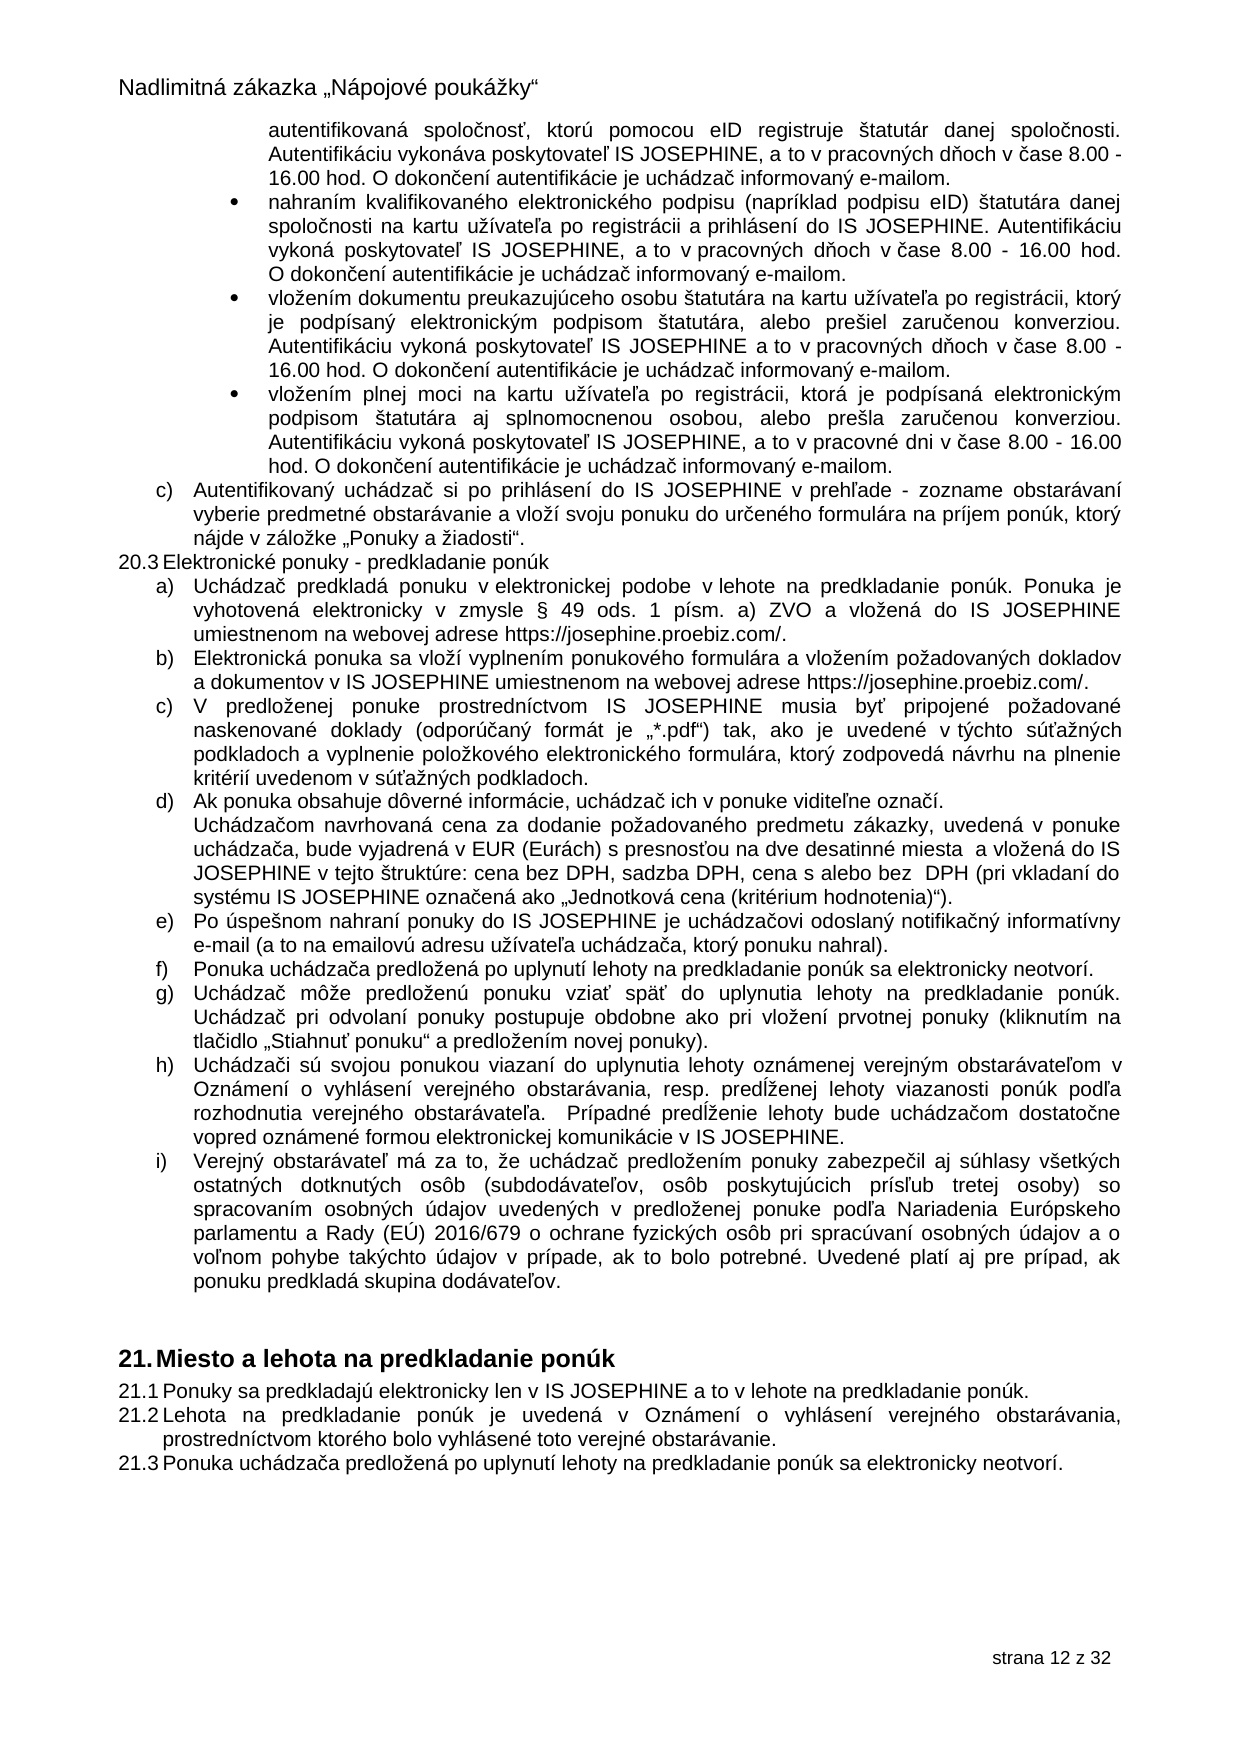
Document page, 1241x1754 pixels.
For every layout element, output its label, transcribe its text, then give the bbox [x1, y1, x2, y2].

list Po úspešnom nahraní ponuky do IS JOSEPHINE je uchádzačovi odoslaný notifikačný informatívny e-mail (a to na emailovú adresu užívateľa uchádzača, ktorý ponuku nahral). [156, 909, 1122, 957]
list V predloženej ponuke prostredníctvom IS JOSEPHINE musia byť pripojené požadované naskenované doklady (odporúčaný formát je „*.pdf“) tak, ako je uvedené v týchto súťažných podkladoch a vyplnenie položkového elektronického formulára, ktorý zodpovedá návrhu na plnenie kritérií uvedenom v súťažných podkladoch. [156, 693, 1122, 789]
list Ponuky sa predkladajú elektronicky len v IS JOSEPHINE a to v lehote na predkladanie ponúk. [118, 1379, 1122, 1403]
list Elektronická ponuka sa vloží vyplnením ponukového formulára a vložením požadovaných dokladov a dokumentov v IS JOSEPHINE umiestnenom na webovej adrese https://josephine.proebiz.com/. [156, 646, 1122, 693]
list Uchádzač predkladá ponuku v elektronickej podobe v lehote na predkladanie ponúk. Ponuka je vyhotovená elektronicky v zmysle § 49 ods. 1 písm. a) ZVO a vložená do IS JOSEPHINE umiestnenom na webovej adrese https://josephine.proebiz.com/. [156, 574, 1122, 646]
list Uchádzač môže predloženú ponuku vziať späť do uplynutia lehoty na predkladanie ponúk. Uchádzač pri odvolaní ponuky postupuje obdobne ako pri vložení prvotnej ponuky (kliknutím na tlačidlo „Stiahnuť ponuku“ a predložením novej ponuky). [156, 981, 1122, 1053]
list Elektronické ponuky - predkladanie ponúk [118, 550, 1122, 574]
list Ponuka uchádzača predložená po uplynutí lehoty na predkladanie ponúk sa elektronicky neotvorí. [118, 1451, 1122, 1474]
subtitle Miesto a lehota na predkladanie ponúk [118, 1344, 1122, 1372]
list vložením dokumentu preukazujúceho osobu štatutára na kartu užívateľa po registrácii, ktorý je podpísaný elektronickým podpisom štatutára, alebo prešiel zaručenou konverziou. Autentifikáciu vykoná poskytovateľ IS JOSEPHINE a to v pracovných dňoch v čase 8.00 - 16.00 hod. O dokončení autentifikácie je uchádzač informovaný e-mailom. [231, 286, 1122, 382]
list Uchádzačom navrhovaná cena za dodanie požadovaného predmetu zákazky, uvedená v ponuke uchádzača, bude vyjadrená v EUR (Eurách) s presnosťou na dve desatinné miesta a vložená do IS JOSEPHINE v tejto štruktúre: cena bez DPH, sadzba DPH, cena s alebo bez DPH (pri vkladaní do systému IS JOSEPHINE označená ako „Jednotková cena (kritérium hodnotenia)“). [193, 813, 1122, 909]
list Verejný obstarávateľ má za to, že uchádzač predložením ponuky zabezpečil aj súhlasy všetkých ostatných dotknutých osôb (subdodávateľov, osôb poskytujúcich prísľub tretej osoby) so spracovaním osobných údajov uvedených v predloženej ponuke podľa Nariadenia Európskeho parlamentu a Rady (EÚ) 2016/679 o ochrane fyzických osôb pri spracúvaní osobných údajov a o voľnom pohybe takýchto údajov v prípade, ak to bolo potrebné. Uvedené platí aj pre prípad, ak ponuku predkladá skupina dodávateľov. [156, 1149, 1122, 1292]
list vložením plnej moci na kartu užívateľa po registrácii, ktorá je podpísaná elektronickým podpisom štatutára aj splnomocnenou osobou, alebo prešla zaručenou konverziou. Autentifikáciu vykoná poskytovateľ IS JOSEPHINE, a to v pracovné dni v čase 8.00 - 16.00 hod. O dokončení autentifikácie je uchádzač informovaný e-mailom. [231, 382, 1122, 478]
list Ak ponuka obsahuje dôverné informácie, uchádzač ich v ponuke viditeľne označí. [156, 789, 1122, 813]
list Autentifikovaný uchádzač si po prihlásení do IS JOSEPHINE v prehľade - zozname obstarávaní vyberie predmetné obstarávanie a vloží svoju ponuku do určeného formulára na príjem ponúk, ktorý nájde v záložke „Ponuky a žiadosti“. [156, 478, 1122, 550]
list nahraním kvalifikovaného elektronického podpisu (napríklad podpisu eID) štatutára danej spoločnosti na kartu užívateľa po registrácii a prihlásení do IS JOSEPHINE. Autentifikáciu vykoná poskytovateľ IS JOSEPHINE, a to v pracovných dňoch v čase 8.00 - 16.00 hod. O dokončení autentifikácie je uchádzač informovaný e-mailom. [231, 190, 1122, 286]
list Uchádzači sú svojou ponukou viazaní do uplynutia lehoty oznámenej verejným obstarávateľom v Oznámení o vyhlásení verejného obstarávania, resp. predĺženej lehoty viazanosti ponúk podľa rozhodnutia verejného obstarávateľa. Prípadné predĺženie lehoty bude uchádzačom dostatočne vopred oznámené formou elektronickej komunikácie v IS JOSEPHINE. [156, 1053, 1122, 1149]
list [231, 118, 1122, 190]
list Ponuka uchádzača predložená po uplynutí lehoty na predkladanie ponúk sa elektronicky neotvorí. [156, 957, 1122, 981]
list Lehota na predkladanie ponúk je uvedená v Oznámení o vyhlásení verejného obstarávania, prostredníctvom ktorého bolo vyhlásené toto verejné obstarávanie. [118, 1403, 1122, 1451]
